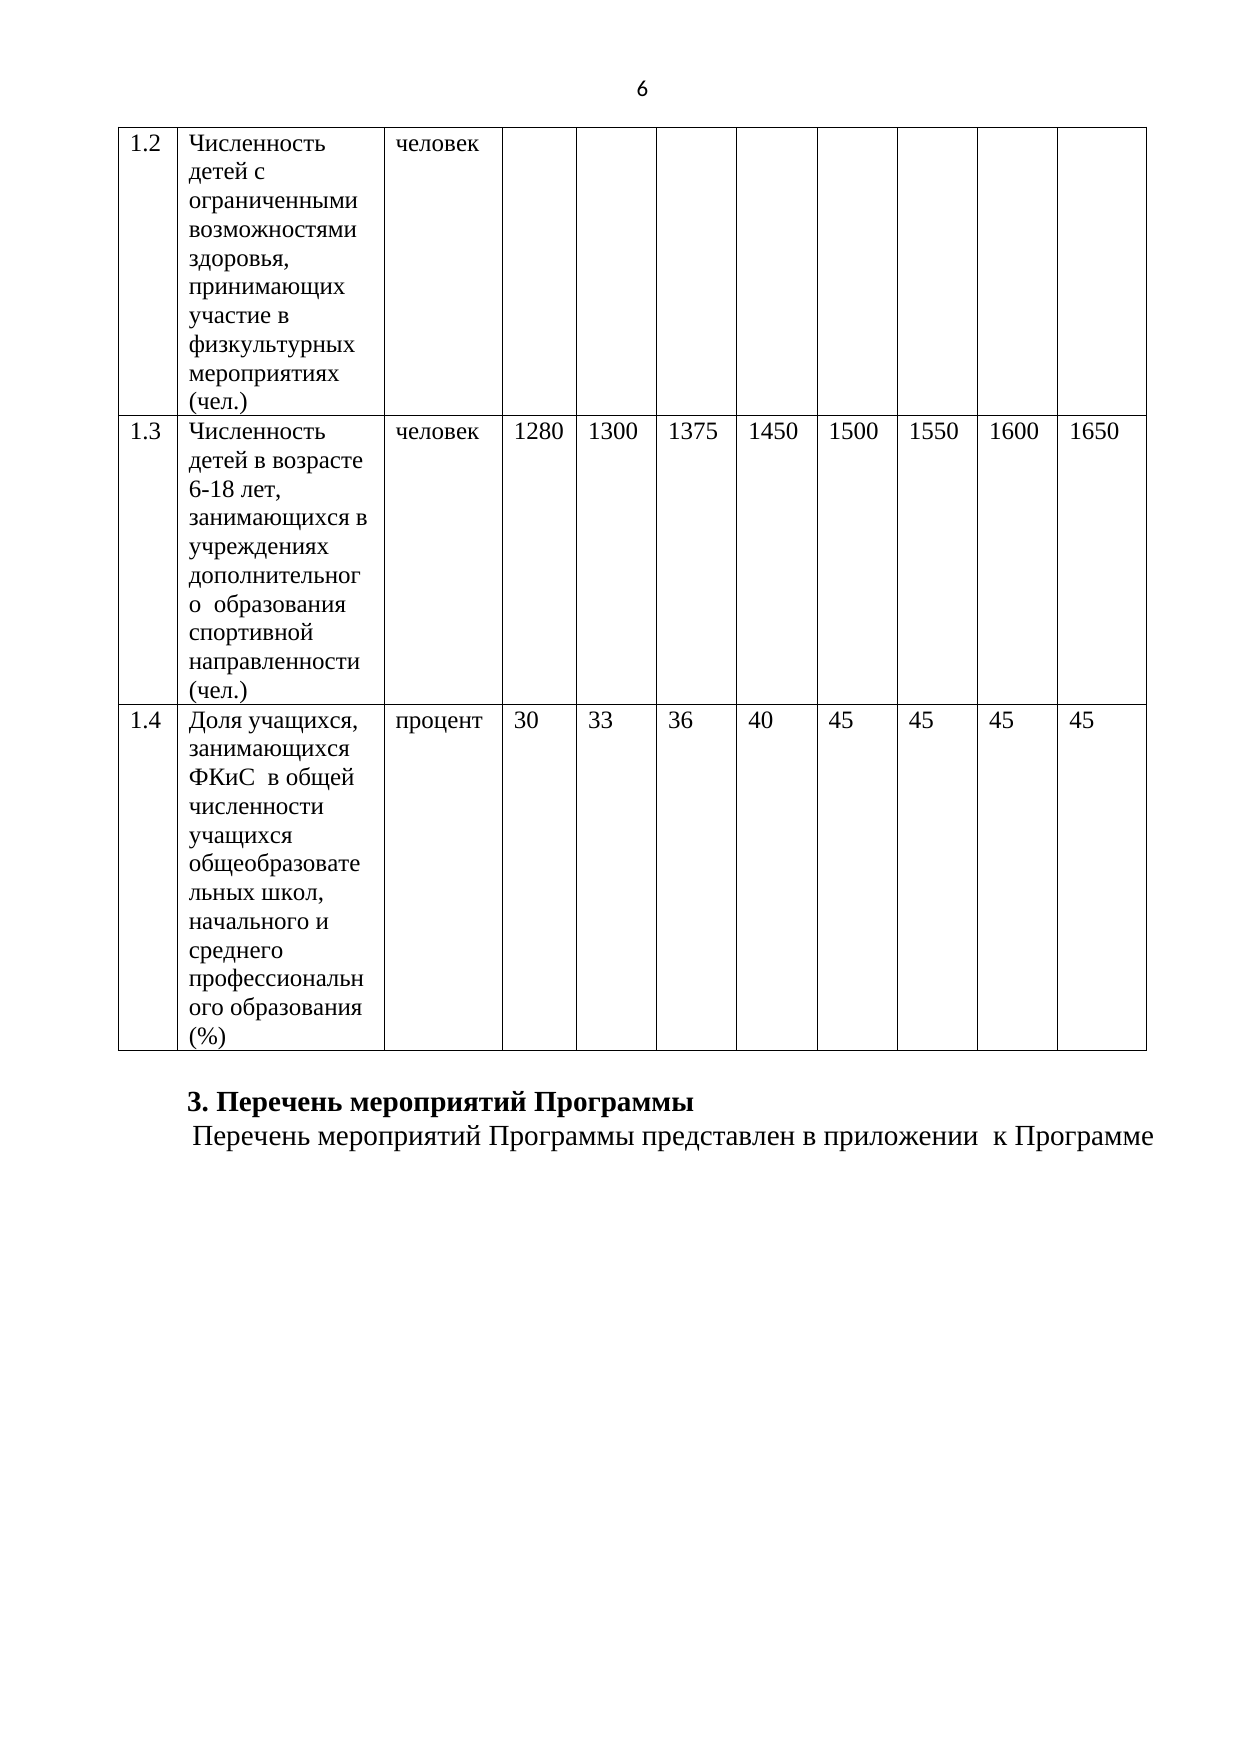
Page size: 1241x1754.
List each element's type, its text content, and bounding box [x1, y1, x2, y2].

table_cell 1650 [1058, 416, 1146, 704]
table_cell [978, 128, 1057, 415]
table_cell 45 [1058, 705, 1146, 1050]
table_cell 1550 [898, 416, 977, 704]
table_cell 1300 [577, 416, 656, 704]
table_cell 1280 [503, 416, 576, 704]
table_cell Численность детей в возрасте 6-18 лет, занимающихся в учреждениях дополнительного образования спортивной направленности (чел.) [178, 416, 384, 704]
text Перечень мероприятий Программы представлен в приложении к Программе [118, 1118, 1166, 1151]
table_cell [503, 128, 576, 415]
table_cell 40 [737, 705, 817, 1050]
table_cell человек [385, 416, 502, 704]
table_cell [657, 128, 736, 415]
table_cell 1.3 [119, 416, 177, 704]
table_cell 45 [978, 705, 1057, 1050]
table_cell [577, 128, 656, 415]
table_cell 1600 [978, 416, 1057, 704]
table_cell 45 [818, 705, 897, 1050]
table_cell Доля учащихся, занимающихся ФКиС в общей численности учащихся общеобразовательных школ, начального и среднего профессионального образования (%) [178, 705, 384, 1050]
table_cell [1058, 128, 1146, 415]
table_cell человек [385, 128, 502, 415]
table_cell [898, 128, 977, 415]
table_cell [818, 128, 897, 415]
table_cell 36 [657, 705, 736, 1050]
table_cell 1450 [737, 416, 817, 704]
table_cell [737, 128, 817, 415]
table_cell 33 [577, 705, 656, 1050]
table_cell 1500 [818, 416, 897, 704]
table_cell процент [385, 705, 502, 1050]
table_cell 1.4 [119, 705, 177, 1050]
table_cell Численность детей с ограниченными возможностями здоровья, принимающих участие в физкультурных мероприятиях (чел.) [178, 128, 384, 415]
text 3. Перечень мероприятий Программы [118, 1084, 1166, 1118]
table_cell 1.2 [119, 128, 177, 415]
table_cell 30 [503, 705, 576, 1050]
table_cell 45 [898, 705, 977, 1050]
table_cell 1375 [657, 416, 736, 704]
